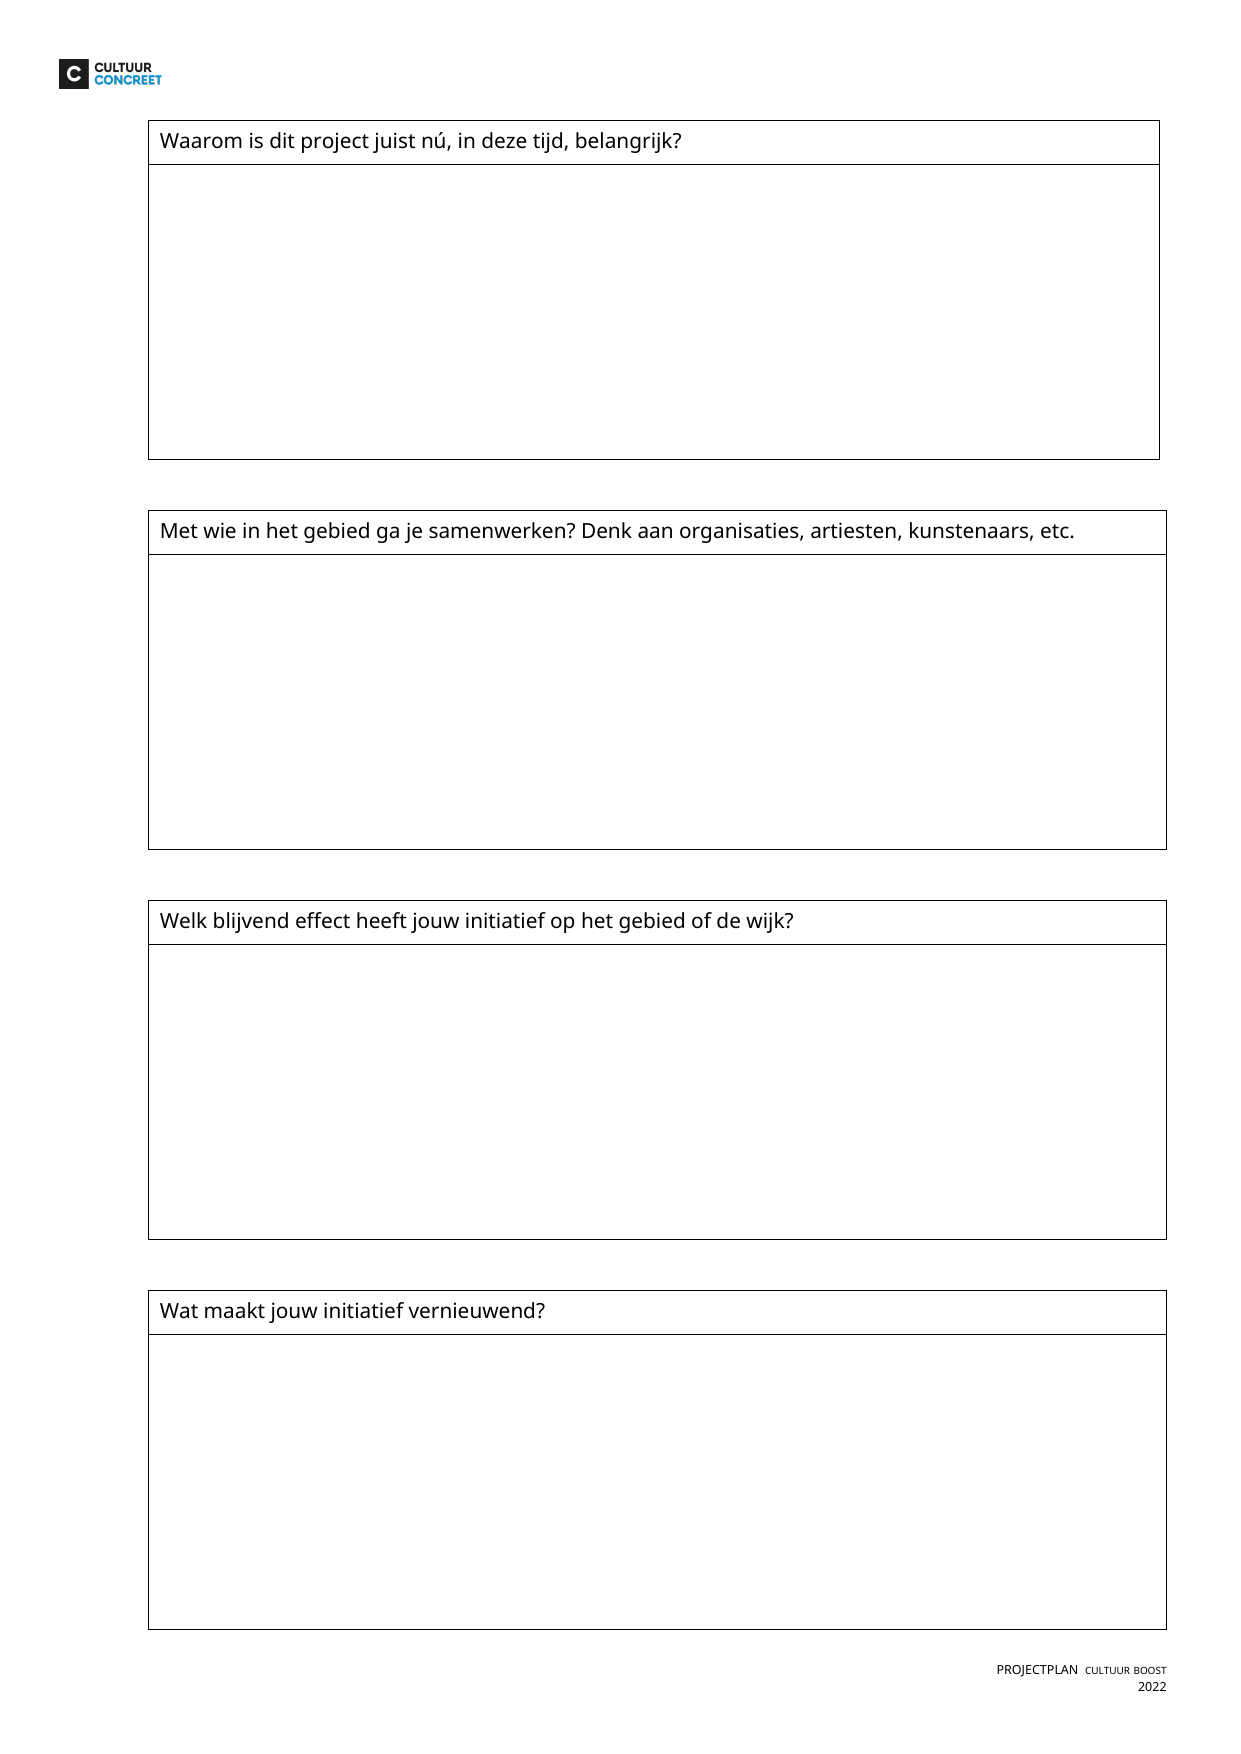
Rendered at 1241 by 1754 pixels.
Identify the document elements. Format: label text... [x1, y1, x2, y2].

table_header Met wie in het gebied ga je samenwerken? Denk aan organisaties, artiesten, kunstenaars, etc. [149, 511, 1166, 554]
picture [59, 59, 162, 89]
table_header Welk blijvend effect heeft jouw initiatief op het gebied of de wijk? [149, 901, 1166, 944]
table_header Wat maakt jouw initiatief vernieuwend? [149, 1291, 1166, 1334]
table_cell Waarom is dit project juist nú, in deze tijd, belangrijk? [149, 121, 1159, 164]
table_cell [149, 555, 1166, 849]
table_cell [149, 1335, 1166, 1629]
table_cell [149, 165, 1159, 459]
table_cell [149, 945, 1166, 1239]
